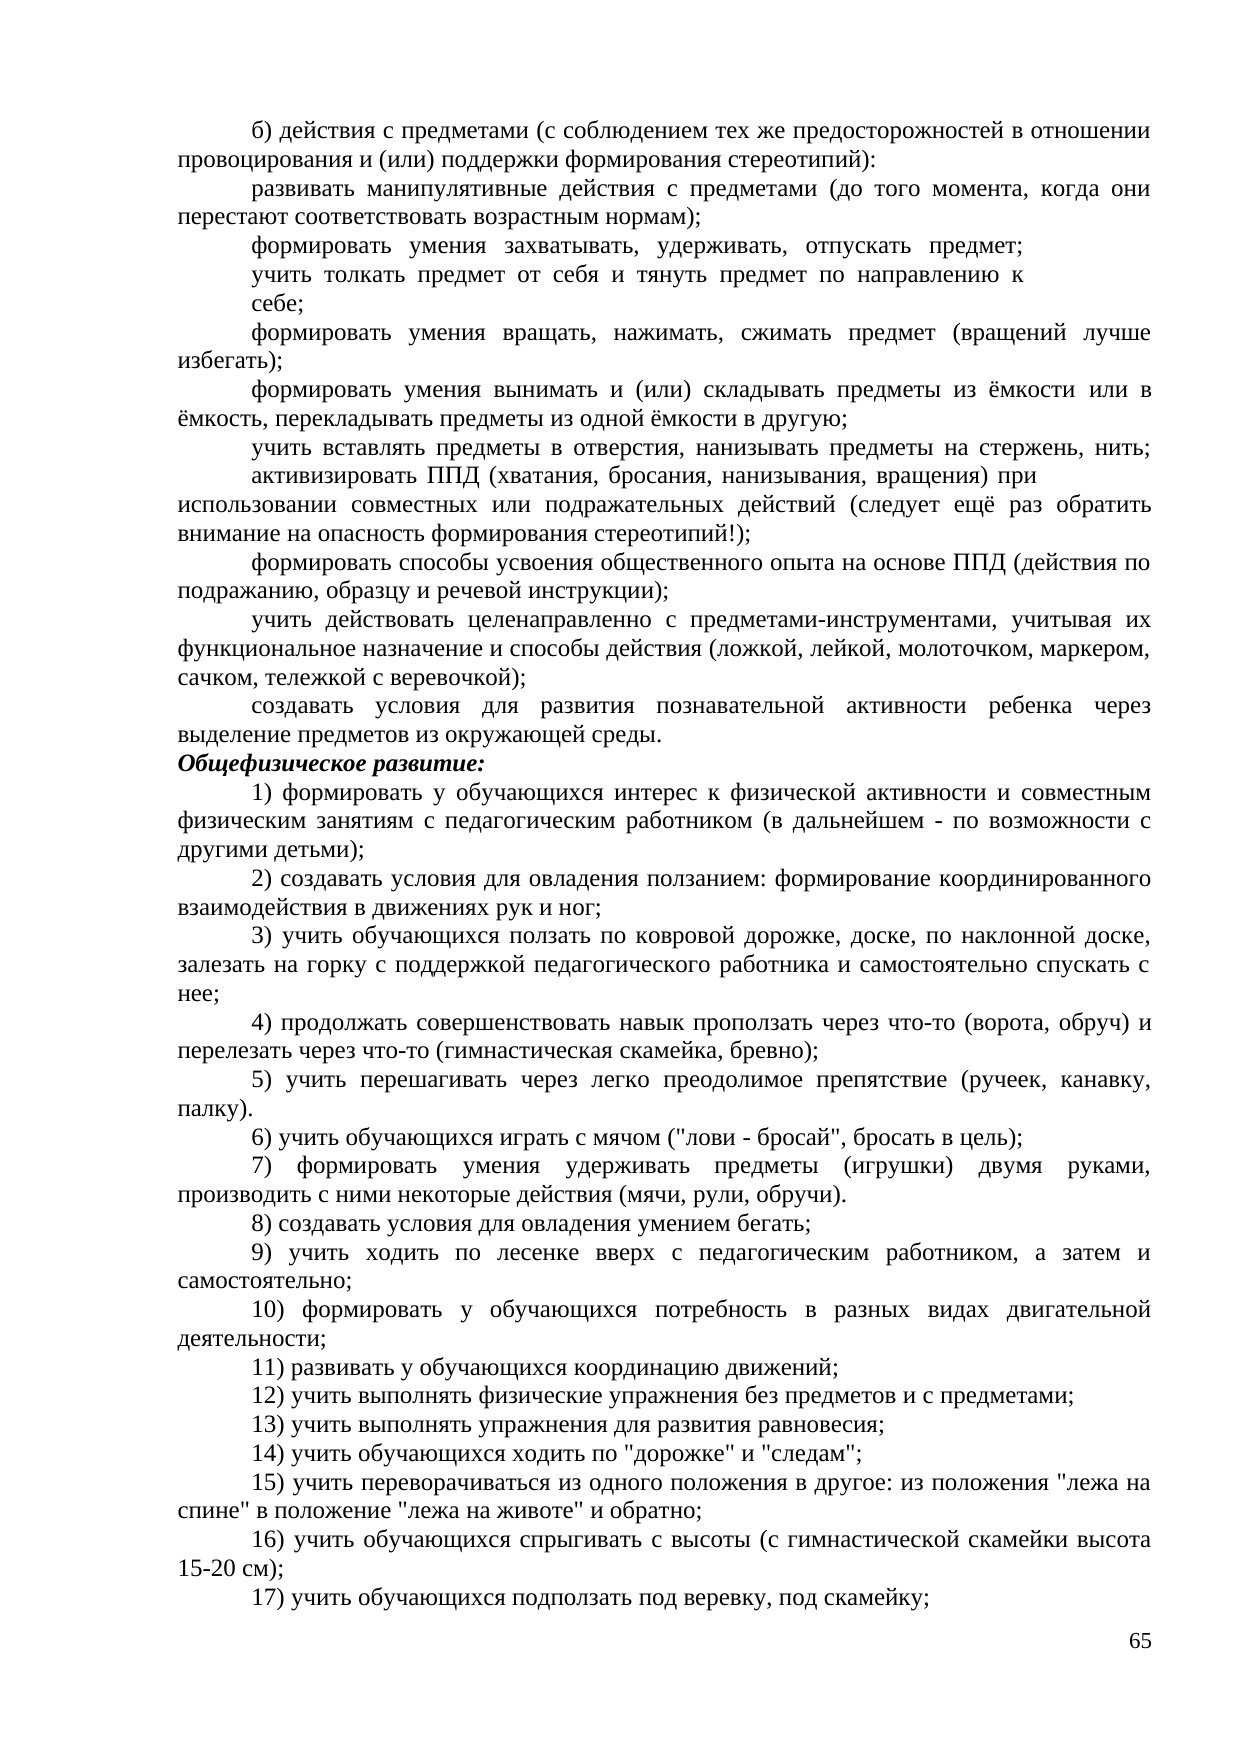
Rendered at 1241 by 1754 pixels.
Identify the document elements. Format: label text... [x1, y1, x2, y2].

list учить выполнять физические упражнения без предметов и с предметами; [251, 1381, 1221, 1409]
list учить обучающихся спрыгивать с высоты (с гимнастической скамейки высота 15-20 см); [177, 1524, 1152, 1582]
text формировать умения вынимать и (или) складывать предметы из ёмкости или в ёмкость, перекладывать предметы из одной ёмкости в другую; [177, 374, 1152, 432]
text формировать умения вращать, нажимать, сжимать предмет (вращений лучше избегать); [177, 317, 1151, 374]
text формировать умения захватывать, удерживать, отпускать предмет; учить толкать предмет от себя и тянуть предмет по направлению к себе; [251, 230, 1024, 317]
text формировать способы усвоения общественного опыта на основе ППД (действия по подражанию, образцу и речевой инструкции); [177, 547, 1151, 604]
list развивать у обучающихся координацию движений; [251, 1352, 1221, 1381]
list учить обучающихся ходить по "дорожке" и "следам"; [251, 1438, 1221, 1467]
list учить обучающихся подползать под веревку, под скамейку; [251, 1582, 1221, 1611]
list создавать условия для овладения умением бегать; [251, 1208, 1221, 1237]
text учить вставлять предметы в отверстия, нанизывать предметы на стержень, нить; активизировать ППД (хватания, бросания, нанизывания, вращения) при [251, 432, 1152, 489]
list продолжать совершенствовать навык проползать через что-то (ворота, обруч) и перелезать через что-то (гимнастическая скамейка, бревно); [177, 1007, 1152, 1064]
list создавать условия для овладения ползанием: формирование координированного взаимодействия в движениях рук и ног; [177, 863, 1152, 921]
list учить выполнять упражнения для развития равновесия; [251, 1409, 1221, 1438]
text развивать манипулятивные действия с предметами (до того момента, когда они перестают соответствовать возрастным нормам); [177, 173, 1151, 230]
list учить обучающихся ползать по ковровой дорожке, доске, по наклонной доске, залезать на горку с поддержкой педагогического работника и самостоятельно спускать с нее; [177, 921, 1151, 1007]
text создавать условия для развития познавательной активности ребенка через выделение предметов из окружающей среды. [177, 690, 1151, 748]
text б) действия с предметами (с соблюдением тех же предосторожностей в отношении провоцирования и (или) поддержки формирования стереотипий): [177, 115, 1152, 173]
list формировать у обучающихся потребность в разных видах двигательной деятельности; [177, 1294, 1151, 1352]
list учить переворачиваться из одного положения в другое: из положения "лежа на спине" в положение "лежа на животе" и обратно; [177, 1467, 1151, 1524]
list учить перешагивать через легко преодолимое препятствие (ручеек, канавку, палку). [177, 1064, 1151, 1122]
list формировать умения удерживать предметы (игрушки) двумя руками, производить с ними некоторые действия (мячи, рули, обручи). [177, 1151, 1151, 1208]
list учить обучающихся играть с мячом ("лови - бросай", бросать в цель); [251, 1122, 1221, 1151]
list формировать у обучающихся интерес к физической активности и совместным физическим занятиям с педагогическим работником (в дальнейшем - по возможности с другими детьми); [177, 777, 1152, 863]
text учить действовать целенаправленно с предметами-инструментами, учитывая их функциональное назначение и способы действия (ложкой, лейкой, молоточком, маркером, сачком, тележкой с веревочкой); [177, 604, 1152, 690]
text использовании совместных или подражательных действий (следует ещё раз обратить внимание на опасность формирования стереотипий!); [177, 489, 1152, 547]
list учить ходить по лесенке вверх с педагогическим работником, а затем и самостоятельно; [177, 1237, 1151, 1294]
subtitle Общефизическое развитие: [177, 748, 1221, 777]
